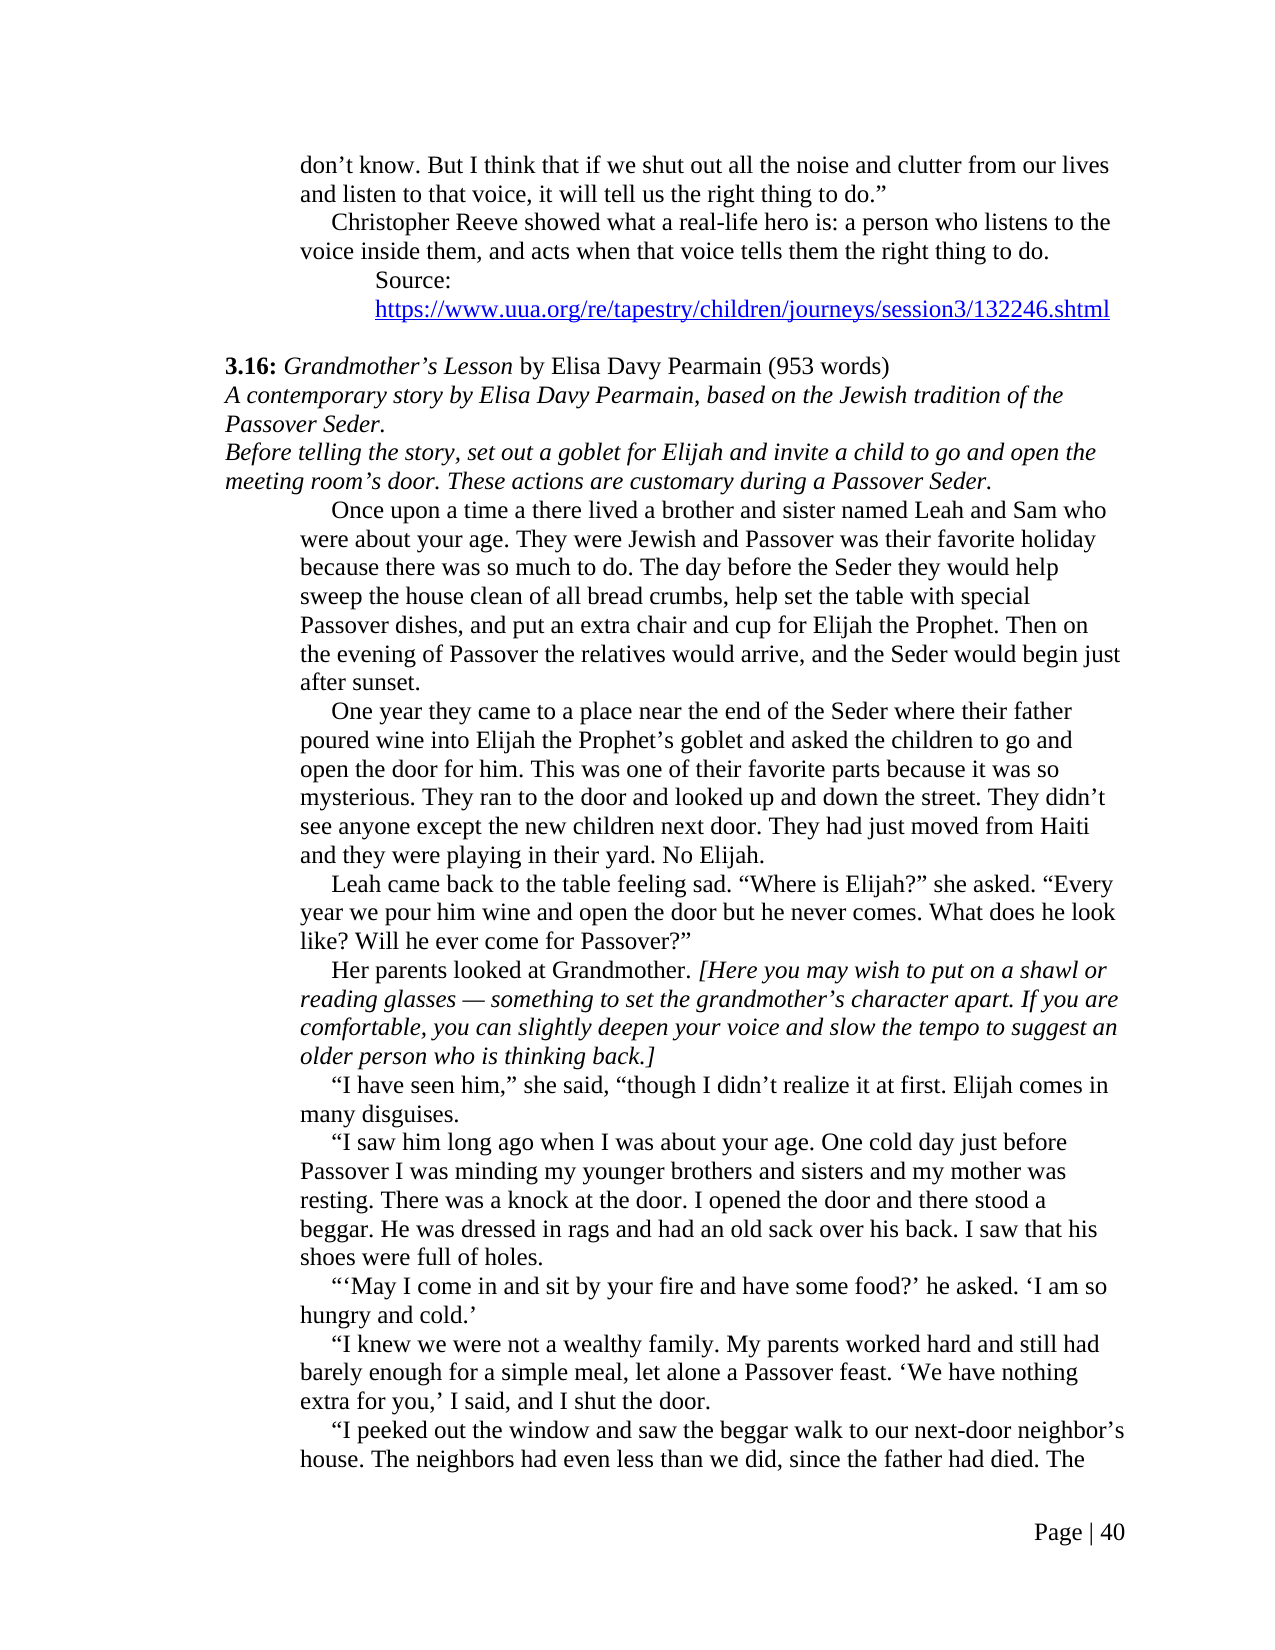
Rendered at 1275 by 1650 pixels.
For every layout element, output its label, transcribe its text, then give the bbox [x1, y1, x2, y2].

text “I knew we were not a wealthy family. My parents worked hard and still had barely enough for a simple meal, let alone a Passover feast. ‘We have nothing extra for you,’ I said, and I shut the door. [300, 1329, 1125, 1415]
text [300, 150, 1125, 207]
text “I have seen him,” she said, “though I didn’t realize it at first. Elijah comes in many disguises. [300, 1070, 1125, 1127]
text “I saw him long ago when I was about your age. One cold day just before Passover I was minding my younger brothers and sisters and my mother was resting. There was a knock at the door. I opened the door and there stood a beggar. He was dressed in rags and had an old sack over his back. I saw that his shoes were full of holes. [300, 1127, 1125, 1271]
text Source: https://www.uua.org/re/tapestry/children/journeys/session3/132246.shtml [375, 265, 1125, 322]
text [300, 1415, 1125, 1472]
text 3.16: Grandmother’s Lesson by Elisa Davy Pearmain (953 words) [225, 351, 1125, 380]
text A contemporary story by Elisa Davy Pearmain, based on the Jewish tradition of the Passover Seder. [225, 380, 1125, 437]
text Christopher Reeve showed what a real-life hero is: a person who listens to the voice inside them, and acts when that voice tells them the right thing to do. [300, 207, 1125, 265]
text Once upon a time a there lived a brother and sister named Leah and Sam who were about your age. They were Jewish and Passover was their favorite holiday because there was so much to do. The day before the Seder they would help sweep the house clean of all bread crumbs, help set the table with special Passover dishes, and put an extra chair and cup for Elijah the Prophet. Then on the evening of Passover the relatives would arrive, and the Seder would begin just after sunset. [300, 495, 1125, 696]
text Leah came back to the table feeling sad. “Where is Elijah?” she asked. “Every year we pour him wine and open the door but he never comes. What does he look like? Will he ever come for Passover?” [300, 869, 1125, 955]
text Her parents looked at Grandmother. [Here you may wish to put on a shawl or reading glasses — something to set the grandmother’s character apart. If you are comfortable, you can slightly deepen your voice and slow the tempo to suggest an older person who is thinking back.] [300, 955, 1125, 1070]
text “‘May I come in and sit by your fire and have some food?’ he asked. ‘I am so hungry and cold.’ [300, 1271, 1125, 1329]
text One year they came to a place near the end of the Seder where their father poured wine into Elijah the Prophet’s goblet and asked the children to go and open the door for him. This was one of their favorite parts because it was so mysterious. They ran to the door and looked up and down the street. They didn’t see anyone except the new children next door. They had just moved from Haiti and they were playing in their yard. No Elijah. [300, 696, 1125, 869]
text Before telling the story, set out a goblet for Elijah and invite a child to go and open the meeting room’s door. These actions are customary during a Passover Seder. [225, 437, 1125, 495]
